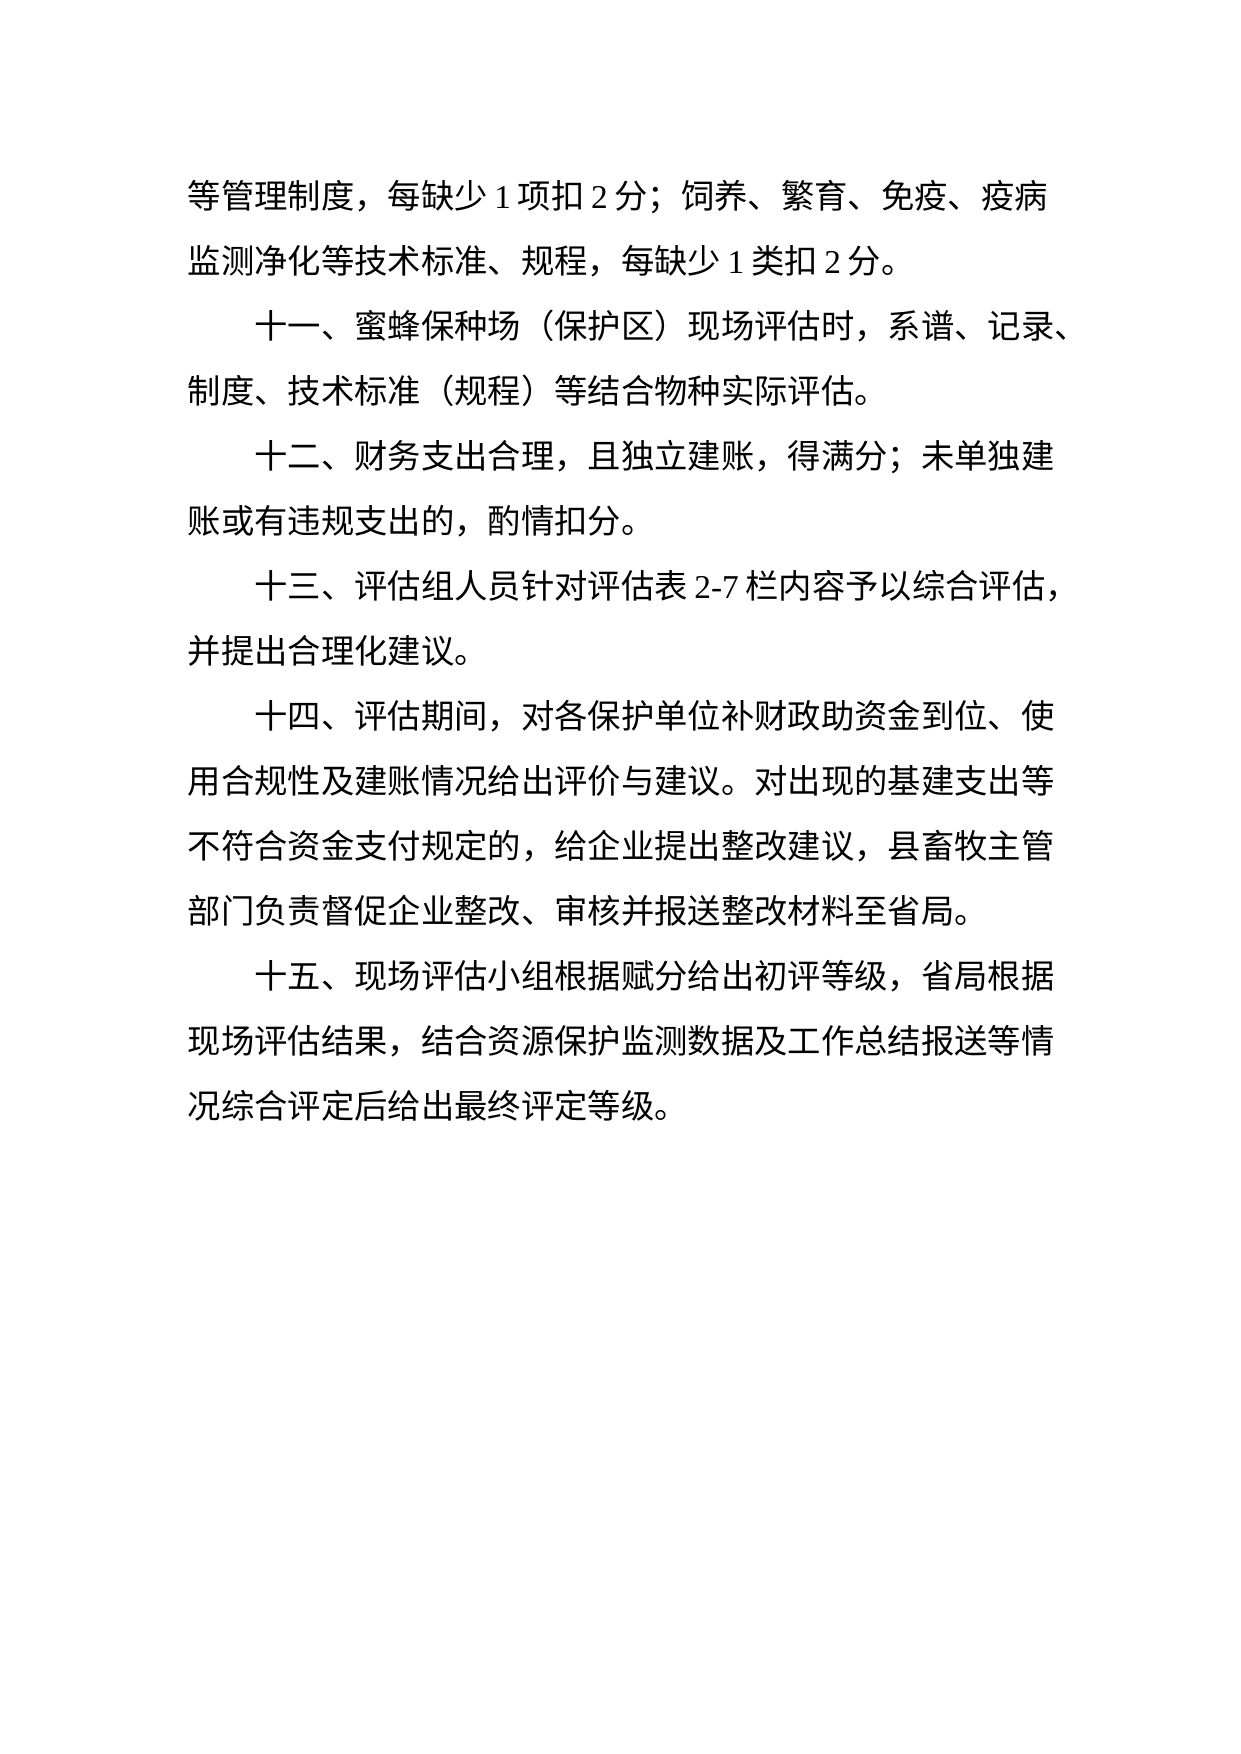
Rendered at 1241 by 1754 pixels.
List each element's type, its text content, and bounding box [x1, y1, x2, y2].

text 十二、财务支出合理，且独立建账，得满分；未单独建账或有违规支出的，酌情扣分。 [187, 422, 1078, 552]
text 十四、评估期间，对各保护单位补财政助资金到位、使用合规性及建账情况给出评价与建议。对出现的基建支出等不符合资金支付规定的，给企业提出整改建议，县畜牧主管部门负责督促企业整改、审核并报送整改材料至省局。 [187, 682, 1078, 942]
text 十五、现场评估小组根据赋分给出初评等级，省局根据现场评估结果，结合资源保护监测数据及工作总结报送等情况综合评定后给出最终评定等级。 [187, 942, 1078, 1137]
text 十三、评估组人员针对评估表2-7栏内容予以综合评估，并提出合理化建议。 [187, 552, 1078, 682]
text 十一、蜜蜂保种场（保护区）现场评估时，系谱、记录、制度、技术标准（规程）等结合物种实际评估。 [187, 292, 1078, 422]
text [187, 162, 1078, 292]
